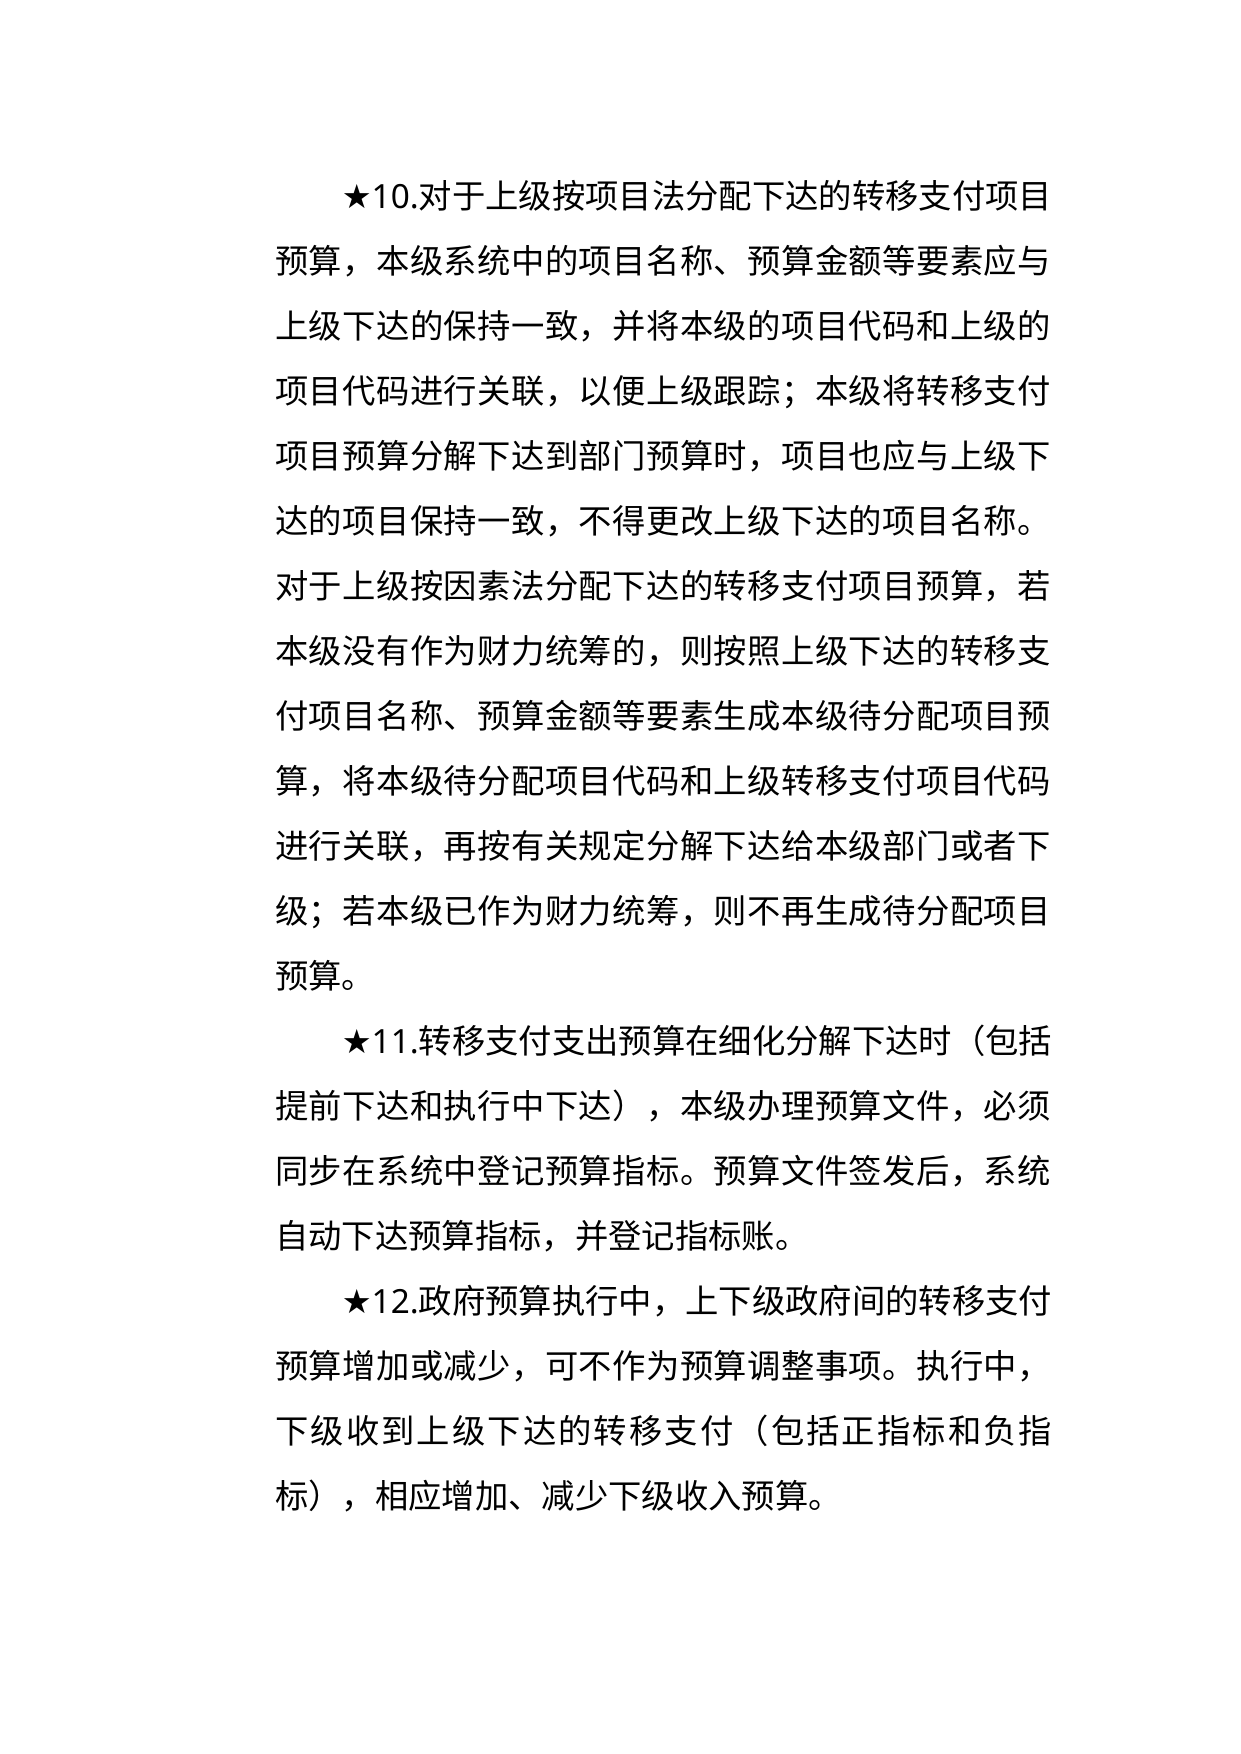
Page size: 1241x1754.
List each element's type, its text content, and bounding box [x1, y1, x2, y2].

text ★10.对于上级按项目法分配下达的转移支付项目预算，本级系统中的项目名称、预算金额等要素应与上级下达的保持一致，并将本级的项目代码和上级的项目代码进行关联，以便上级跟踪；本级将转移支付项目预算分解下达到部门预算时，项目也应与上级下达的项目保持一致，不得更改上级下达的项目名称。对于上级按因素法分配下达的转移支付项目预算，若本级没有作为财力统筹的，则按照上级下达的转移支付项目名称、预算金额等要素生成本级待分配项目预算，将本级待分配项目代码和上级转移支付项目代码进行关联，再按有关规定分解下达给本级部门或者下级；若本级已作为财力统筹，则不再生成待分配项目预算。 [275, 162, 1053, 1007]
text ★12.政府预算执行中，上下级政府间的转移支付预算增加或减少，可不作为预算调整事项。执行中，下级收到上级下达的转移支付（包括正指标和负指标），相应增加、减少下级收入预算。 [275, 1267, 1053, 1527]
text ★11.转移支付支出预算在细化分解下达时（包括提前下达和执行中下达），本级办理预算文件，必须同步在系统中登记预算指标。预算文件签发后，系统自动下达预算指标，并登记指标账。 [275, 1007, 1053, 1267]
